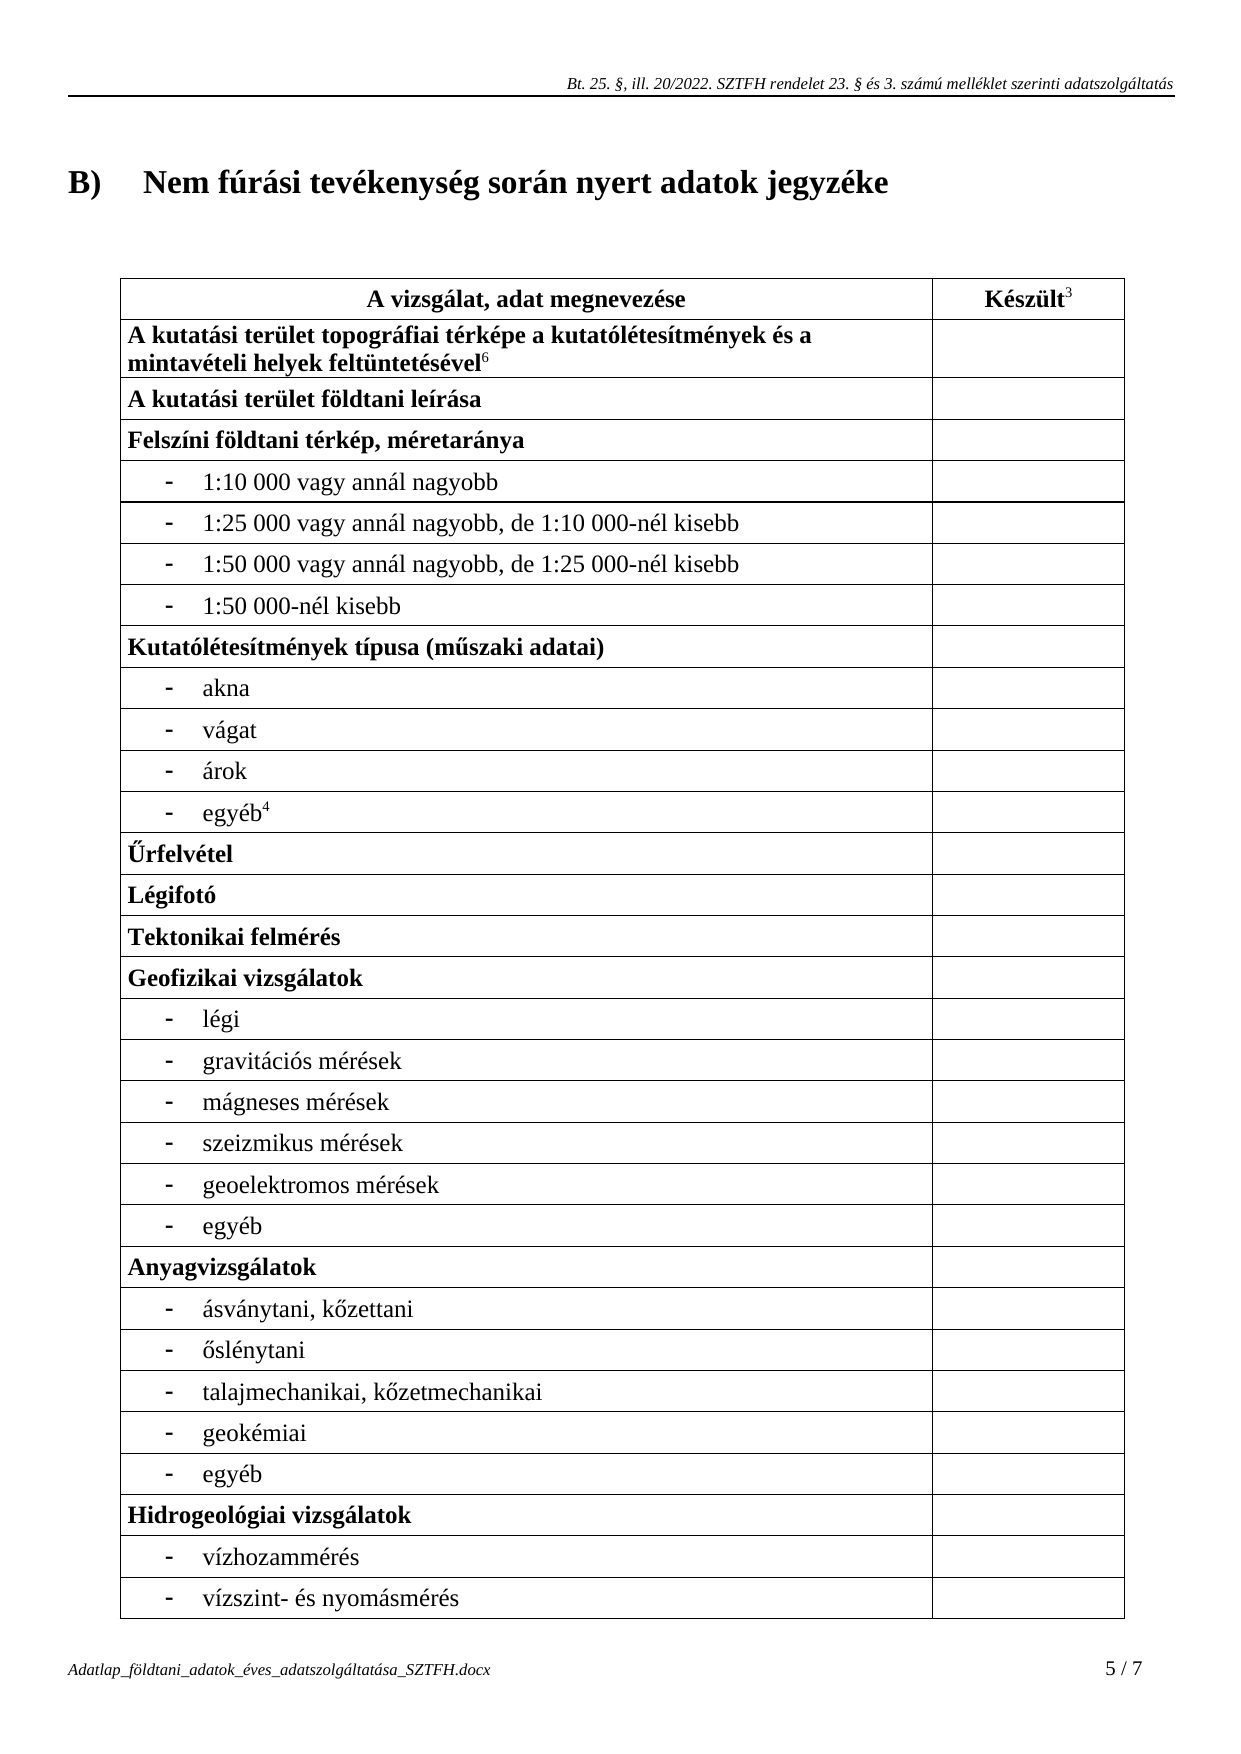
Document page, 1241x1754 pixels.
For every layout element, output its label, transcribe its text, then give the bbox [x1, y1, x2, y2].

table_cell [933, 1040, 1124, 1080]
table_header Készült3 [933, 279, 1124, 319]
table_cell [933, 1330, 1124, 1370]
table_cell geoelektromos mérések [121, 1164, 932, 1204]
table_cell mágneses mérések [121, 1081, 932, 1122]
table_cell A kutatási terület földtani leírása [121, 378, 932, 419]
table_cell talajmechanikai, kőzetmechanikai [121, 1371, 932, 1411]
table_cell Geofizikai vizsgálatok [121, 957, 932, 998]
table_cell [933, 1578, 1124, 1618]
table_cell vízszint- és nyomásmérés [121, 1578, 932, 1618]
table_cell [933, 792, 1124, 832]
table_cell gravitációs mérések [121, 1040, 932, 1080]
table_cell egyéb [121, 1454, 932, 1494]
table_cell [933, 544, 1124, 584]
table_cell [933, 1371, 1124, 1411]
table_cell ásványtani, kőzettani [121, 1288, 932, 1328]
text B) Nem fúrási tevékenység során nyert adatok jegyzéke [68, 162, 1175, 201]
table_cell geokémiai [121, 1412, 932, 1452]
table_cell [933, 320, 1124, 377]
table_cell [933, 875, 1124, 915]
table_cell egyéb [121, 1205, 932, 1246]
table_cell vágat [121, 709, 932, 749]
table_cell vízhozammérés [121, 1536, 932, 1577]
table_cell Felszíni földtani térkép, méretaránya [121, 420, 932, 460]
table_header A vizsgálat, adat megnevezése [121, 279, 932, 319]
table_cell [933, 1081, 1124, 1122]
table_cell akna [121, 668, 932, 708]
table_cell [933, 709, 1124, 749]
table_cell Légifotó [121, 875, 932, 915]
table_cell 1:50 000 vagy annál nagyobb, de 1:25 000-nél kisebb [121, 544, 932, 584]
table_cell 1:50 000-nél kisebb [121, 585, 932, 625]
table_cell egyéb4 [121, 792, 932, 832]
table_cell légi [121, 999, 932, 1039]
table_cell [933, 461, 1124, 501]
table_cell [933, 585, 1124, 625]
table_cell [933, 1288, 1124, 1328]
table_cell árok [121, 751, 932, 791]
table_cell [933, 626, 1124, 667]
table_cell [933, 1205, 1124, 1246]
table_cell [933, 378, 1124, 419]
table_cell [933, 957, 1124, 998]
table_cell A kutatási terület topográfiai térképe a kutatólétesítmények és a mintavételi helyek feltüntetésével [121, 320, 932, 377]
table_cell szeizmikus mérések [121, 1123, 932, 1163]
table_cell őslénytani [121, 1330, 932, 1370]
table_cell Űrfelvétel [121, 833, 932, 873]
table_cell [933, 1412, 1124, 1452]
table_cell [933, 1123, 1124, 1163]
table_cell [933, 1536, 1124, 1577]
table_cell [933, 751, 1124, 791]
table_cell [933, 916, 1124, 956]
table_cell [933, 833, 1124, 873]
table_cell [933, 999, 1124, 1039]
table_cell [933, 1247, 1124, 1287]
table_cell [933, 1495, 1124, 1535]
table_cell [933, 420, 1124, 460]
table_cell Anyagvizsgálatok [121, 1247, 932, 1287]
table_cell Kutatólétesítmények típusa (műszaki adatai) [121, 626, 932, 667]
table_cell Tektonikai felmérés [121, 916, 932, 956]
table_cell 1:10 000 vagy annál nagyobb [121, 461, 932, 501]
table_cell [933, 1454, 1124, 1494]
table_cell [933, 1164, 1124, 1204]
table_cell Hidrogeológiai vizsgálatok [121, 1495, 932, 1535]
table_cell 1:25 000 vagy annál nagyobb, de 1:10 000-nél kisebb [121, 503, 932, 543]
table_cell [933, 668, 1124, 708]
table_cell [933, 503, 1124, 543]
